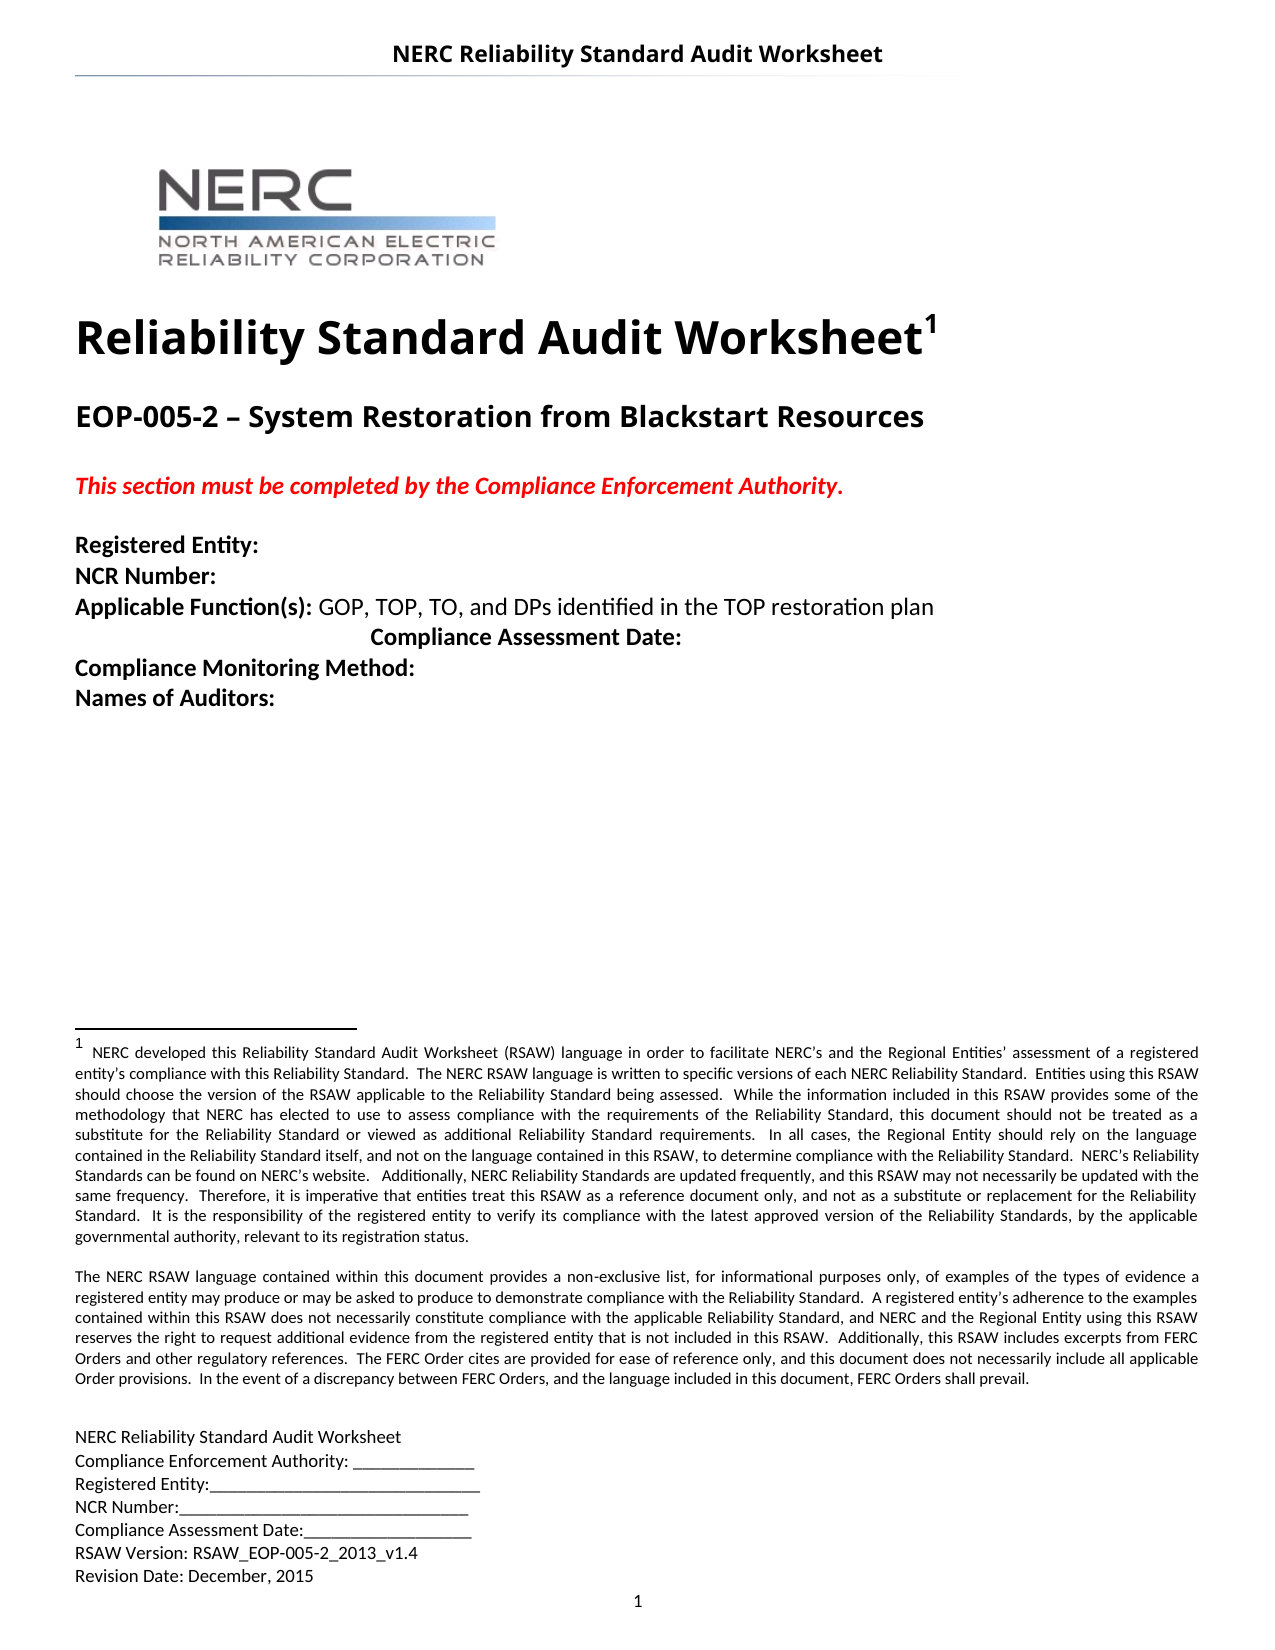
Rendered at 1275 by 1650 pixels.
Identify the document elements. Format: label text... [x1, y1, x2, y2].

text This section must be completed by the Compliance Enforcement Authority. [75, 470, 1200, 501]
text Applicable Function(s): GOP, TOP, TO, and DPs identified in the TOP restoration plan [75, 591, 1200, 621]
text Compliance Monitoring Method: [75, 652, 1200, 682]
text Names of Auditors: [75, 682, 1200, 713]
subtitle EOP-005-2 – System Restoration from Blackstart Resources [75, 397, 1200, 436]
text NCR Number: [75, 560, 1200, 591]
picture [148, 158, 507, 277]
text Compliance Assessment Date: [75, 621, 1200, 652]
text Reliability Standard Audit Worksheet [75, 305, 1200, 368]
picture [75, 75, 1052, 84]
text Registered Entity: [75, 529, 1200, 560]
